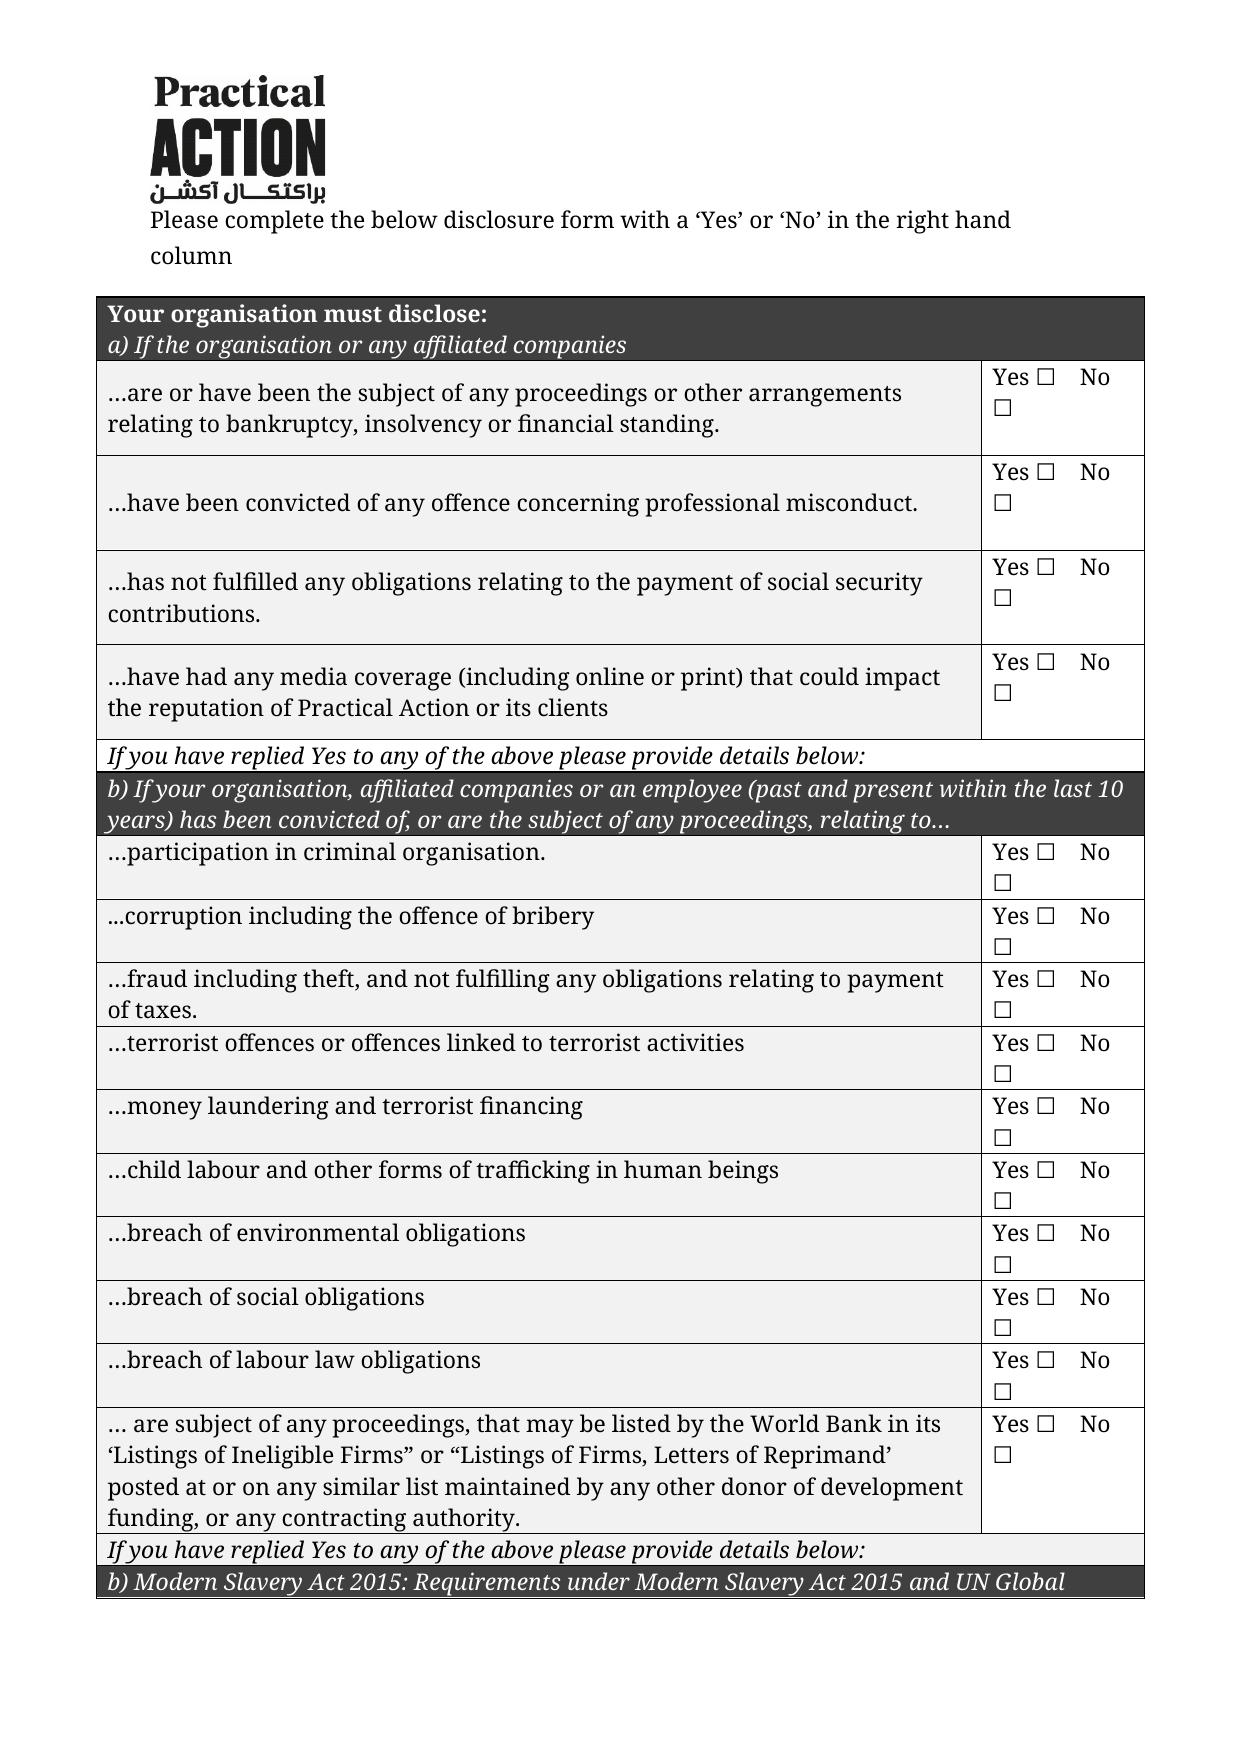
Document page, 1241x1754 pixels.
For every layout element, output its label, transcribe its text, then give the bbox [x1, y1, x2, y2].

table_cell b) If your organisation, affiliated companies or an employee (past and present within the last 10 years) has been convicted of, or are the subject of any proceedings, relating to… [97, 773, 1144, 835]
text Please complete the below disclosure form with a ‘Yes’ or ‘No’ in the right hand column [150, 204, 1090, 271]
table_cell …child labour and other forms of trafficking in human beings [97, 1154, 981, 1216]
table_cell …breach of environmental obligations [97, 1217, 981, 1280]
table_cell If you have replied Yes to any of the above please provide details below: [97, 1534, 1144, 1565]
table_cell Yes No [982, 963, 1144, 1026]
table_cell Yes No [982, 1408, 1144, 1533]
table_cell …are or have been the subject of any proceedings or other arrangements relating to bankruptcy, insolvency or financial standing. [97, 361, 981, 455]
table_cell …participation in criminal organisation. [97, 836, 981, 898]
picture [150, 75, 325, 204]
table_cell Yes No [982, 900, 1144, 962]
table_cell Yes No [982, 1154, 1144, 1216]
table_cell …terrorist offences or offences linked to terrorist activities [97, 1027, 981, 1089]
table_cell Yes No [982, 1217, 1144, 1280]
table_cell b) Modern Slavery Act 2015: Requirements under Modern Slavery Act 2015 and UN Global Compact Requirements for active participation. [97, 1566, 1144, 1597]
table_cell Yes No [982, 456, 1144, 549]
table_cell …have had any media coverage (including online or print) that could impact the reputation of Practical Action or its clients [97, 645, 981, 739]
table_cell Yes No [982, 361, 1144, 455]
table_cell …money laundering and terrorist financing [97, 1090, 981, 1153]
table_cell ...corruption including the offence of bribery [97, 900, 981, 962]
table_cell If you have replied Yes to any of the above please provide details below: [97, 740, 1144, 771]
table_cell Yes No [982, 1027, 1144, 1089]
table_cell Yes No [982, 645, 1144, 739]
table_header Your organisation must disclose: a) If the organisation or any affiliated companies [97, 298, 1144, 360]
table_cell Yes No [982, 836, 1144, 898]
table_cell …fraud including theft, and not fulfilling any obligations relating to payment of taxes. [97, 963, 981, 1026]
table_cell Yes No [982, 1344, 1144, 1407]
table_cell Yes No [982, 1281, 1144, 1343]
table_cell …has not fulfilled any obligations relating to the payment of social security contributions. [97, 551, 981, 644]
table_cell …have been convicted of any offence concerning professional misconduct. [97, 456, 981, 549]
table_cell …breach of social obligations [97, 1281, 981, 1343]
table_cell …breach of labour law obligations [97, 1344, 981, 1407]
table_cell … are subject of any proceedings, that may be listed by the World Bank in its ‘Listings of Ineligible Firms” or “Listings of Firms, Letters of Reprimand’ posted at or on any similar list maintained by any other donor of development funding, or any contracting authority. [97, 1408, 981, 1533]
table_cell Yes No [982, 551, 1144, 644]
table_cell Yes No [982, 1090, 1144, 1153]
